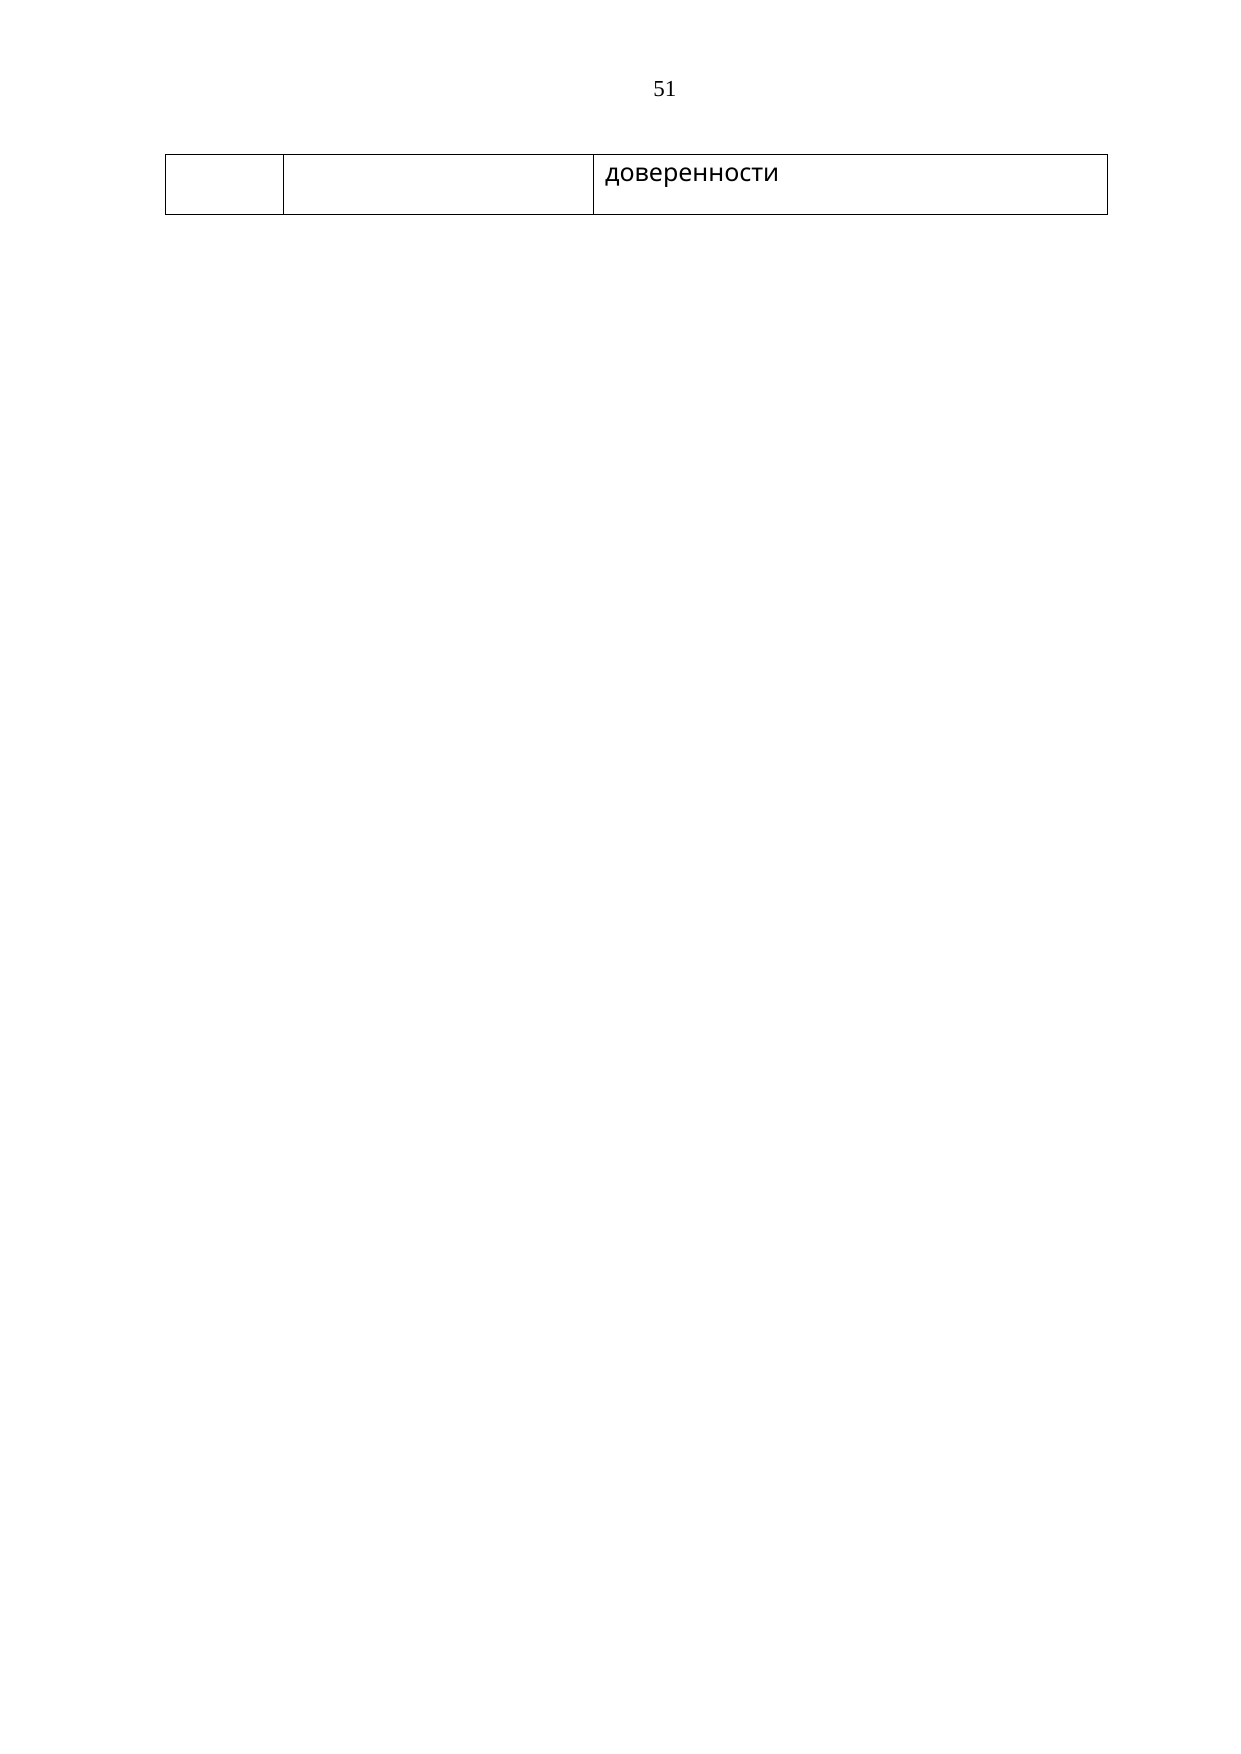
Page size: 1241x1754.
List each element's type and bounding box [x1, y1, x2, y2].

table_cell [284, 155, 593, 214]
table_cell [594, 155, 1107, 214]
table_cell [166, 155, 283, 214]
